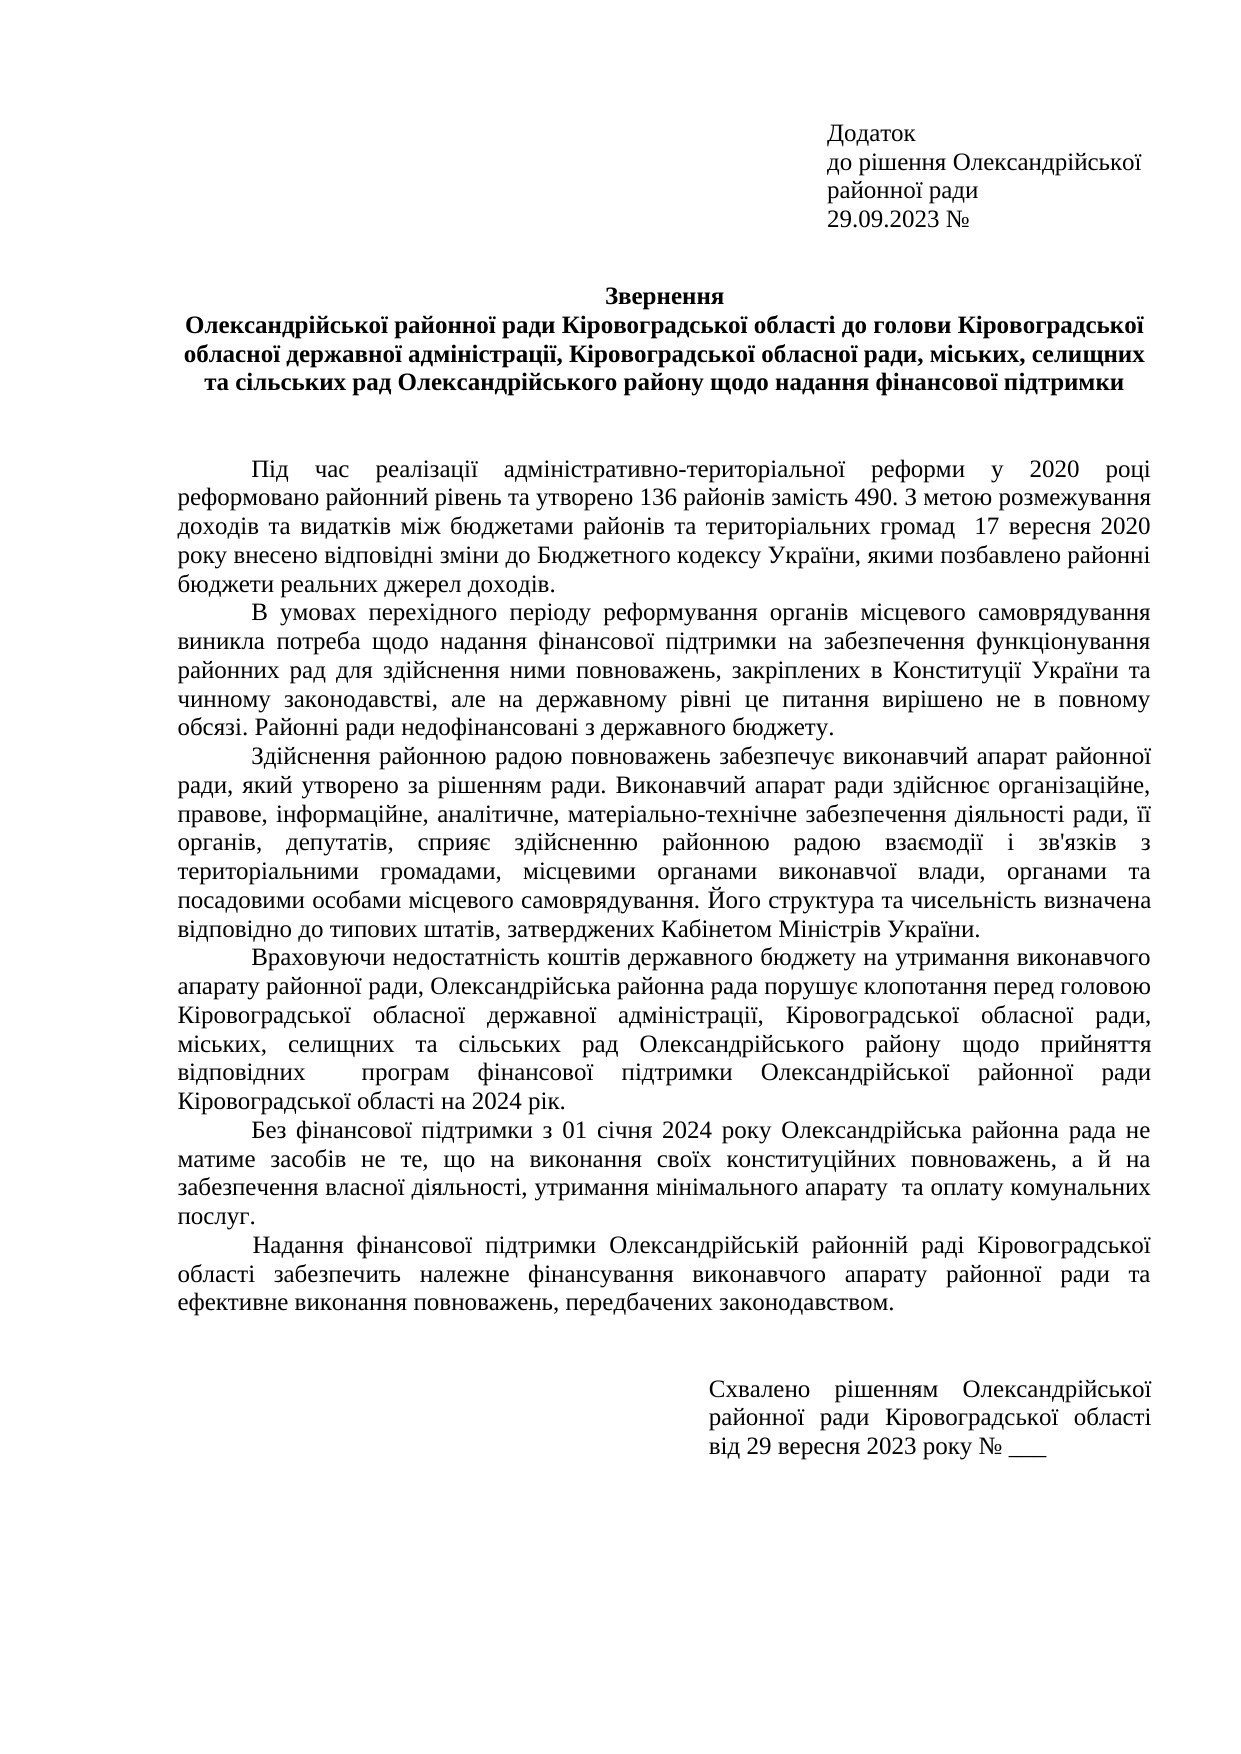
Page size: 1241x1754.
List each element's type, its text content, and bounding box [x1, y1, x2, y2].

text 29.09.2023 № [827, 204, 1152, 233]
text Звернення [177, 281, 1152, 310]
text Під час реалізації адміністративно-територіальної реформи у 2020 році реформовано районний рівень та утворено 136 районів замість 490. З метою розмежування доходів та видатків між бюджетами районів та територіальних громад 17 вересня 2020 року внесено відповідні зміни до Бюджетного кодексу України, якими позбавлено районні бюджети реальних джерел доходів. [177, 454, 1152, 597]
text Без фінансової підтримки з 01 січня 2024 року Олександрійська районна рада не матиме засобів не те, що на виконання своїх конституційних повноважень, а й на забезпечення власної діяльності, утримання мінімального апарату та оплату комунальних послуг. [177, 1115, 1152, 1230]
text Схвалено рішенням Олександрійської районної ради Кіровоградської області від 29 вересня 2023 року № ___ [709, 1374, 1152, 1460]
text Надання фінансової підтримки Олександрійській районній раді Кіровоградської області забезпечить належне фінансування виконавчого апарату районної ради та ефективне виконання повноважень, передбачених законодавством. [177, 1230, 1152, 1316]
text районної ради [827, 176, 1152, 204]
text Олександрійської районної ради Кіровоградської області до голови Кіровоградської обласної державної адміністрації, Кіровоградської обласної ради, міських, селищних та сільських рад Олександрійського району щодо надання фінансової підтримки [177, 310, 1152, 396]
text Додаток [827, 118, 1152, 147]
text В умовах перехідного періоду реформування органів місцевого самоврядування виникла потреба щодо надання фінансової підтримки на забезпечення функціонування районних рад для здійснення ними повноважень, закріплених в Конституції України та чинному законодавстві, але на державному рівні це питання вирішено не в повному обсязі. Районні ради недофінансовані з державного бюджету. [177, 597, 1152, 741]
text Здійснення районною радою повноважень забезпечує виконавчий апарат районної ради, який утворено за рішенням ради. Виконавчий апарат ради здійснює організаційне, правове, інформаційне, аналітичне, матеріально-технічне забезпечення діяльності ради, її органів, депутатів, сприяє здійсненню районною радою взаємодії і зв'язків з територіальними громадами, місцевими органами виконавчої влади, органами та посадовими особами місцевого самоврядування. Його структура та чисельність визначена відповідно до типових штатів, затверджених Кабінетом Міністрів України. [177, 741, 1152, 942]
text Враховуючи недостатність коштів державного бюджету на утримання виконавчого апарату районної ради, Олександрійська районна рада порушує клопотання перед головою Кіровоградської обласної державної адміністрації, Кіровоградської обласної ради, міських, селищних та сільських рад Олександрійського району щодо прийняття відповідних програм фінансової підтримки Олександрійської районної ради Кіровоградської області на 2024 рік. [177, 942, 1152, 1115]
text до рішення Олександрійської [827, 147, 1152, 176]
